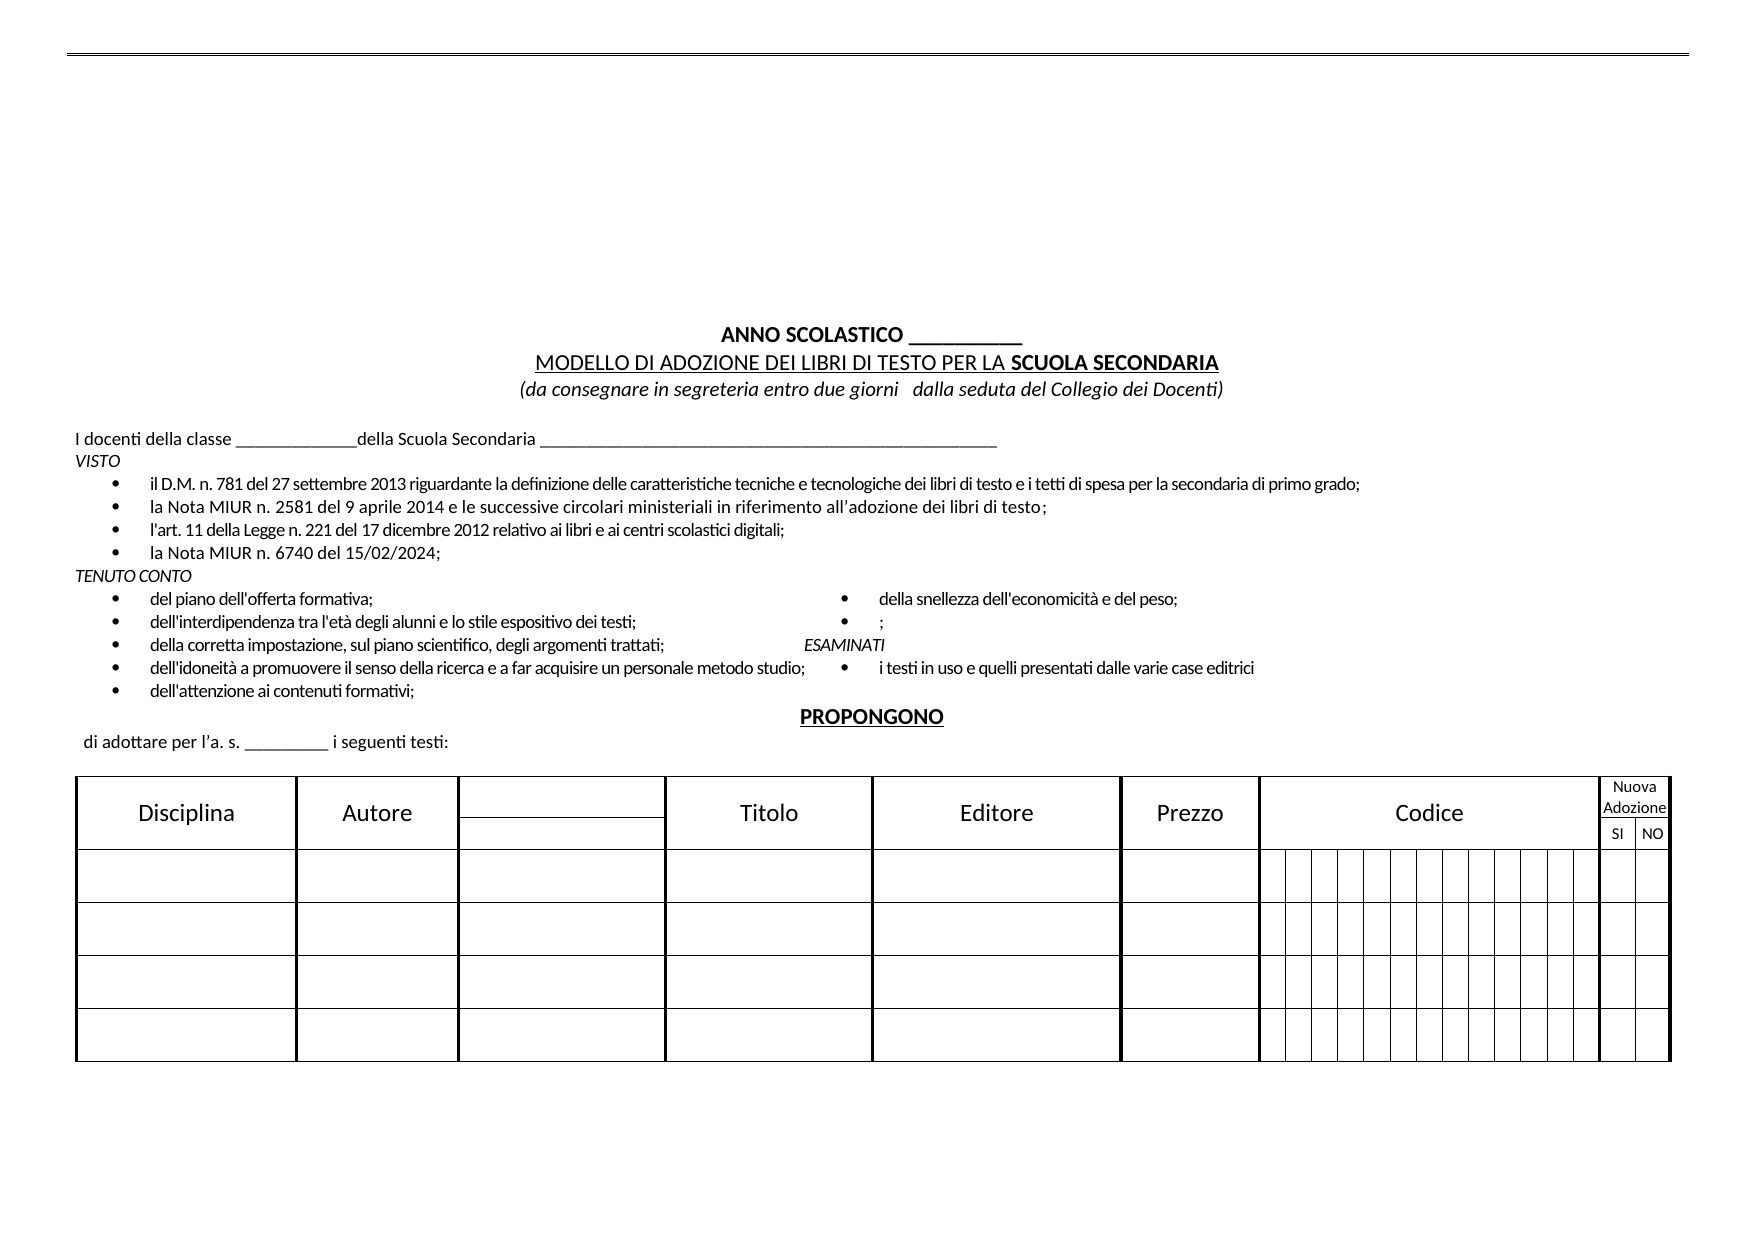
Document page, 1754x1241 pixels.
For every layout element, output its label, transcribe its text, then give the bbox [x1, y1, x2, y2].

table_cell [1391, 956, 1416, 1008]
table_cell [1495, 850, 1520, 902]
table_cell [1521, 850, 1547, 902]
table_cell [1417, 1009, 1442, 1061]
table_cell [1469, 956, 1494, 1008]
table_cell [1521, 903, 1547, 955]
table_cell [1521, 956, 1547, 1008]
table_cell [667, 1009, 871, 1061]
text (da consegnare in segreteria entro due giorni dalla seduta del Collegio dei Docenti) [75, 376, 1668, 401]
table_cell [460, 903, 664, 955]
table_cell [1548, 956, 1573, 1008]
text VISTO [75, 450, 1668, 473]
table_cell [78, 1009, 295, 1061]
table_cell [1286, 956, 1311, 1008]
table_cell [1443, 1009, 1468, 1061]
table_cell [460, 818, 664, 849]
text di adottare per l’a. s. _________ i seguenti testi: [75, 730, 1668, 753]
table_cell [298, 850, 457, 902]
table_header Prezzo [1123, 777, 1258, 849]
table_cell [1548, 850, 1573, 902]
table_cell [1312, 956, 1337, 1008]
table_cell [1286, 903, 1311, 955]
table_cell [1548, 903, 1573, 955]
table_cell [1391, 850, 1416, 902]
text ESAMINATI [804, 633, 1668, 656]
table_cell [1521, 1009, 1547, 1061]
table_cell [874, 903, 1119, 955]
table_cell [460, 956, 664, 1008]
table_cell [1261, 903, 1285, 955]
table_cell [1417, 903, 1442, 955]
list il D.M. n. 781 del 27 settembre 2013 riguardante la definizione delle caratteristiche tecniche e tecnologiche dei libri di testo e i tetti di spesa per la secondaria di primo grado; [112, 473, 1668, 496]
table_cell [1338, 956, 1363, 1008]
table_cell [460, 1009, 664, 1061]
table_cell [1469, 850, 1494, 902]
table_cell [667, 903, 871, 955]
table_cell [1338, 850, 1363, 902]
list la Nota MIUR n. 6740 del 15/02/2024; [112, 541, 1668, 564]
table_cell [1636, 956, 1668, 1008]
table_cell [1469, 903, 1494, 955]
table_header Titolo [667, 777, 871, 849]
table_cell [1417, 956, 1442, 1008]
table_cell [1601, 903, 1635, 955]
table_cell [298, 1009, 457, 1061]
table_header [460, 777, 664, 817]
table_cell [1601, 850, 1635, 902]
table_cell [1495, 903, 1520, 955]
list della corretta impostazione, sul piano scientifico, degli argomenti trattati; [112, 633, 789, 656]
table_cell [1601, 1009, 1635, 1061]
table_cell [1391, 903, 1416, 955]
table_cell [1261, 850, 1285, 902]
table_cell [298, 956, 457, 1008]
table_cell [1574, 850, 1598, 902]
table_cell [1364, 850, 1390, 902]
text I docenti della classe _____________della Scuola Secondaria _________________________________________________ [75, 427, 1668, 450]
table_header Editore [874, 777, 1119, 849]
table_cell [1286, 850, 1311, 902]
table_cell [1469, 1009, 1494, 1061]
table_cell [1312, 903, 1337, 955]
table_cell [1574, 903, 1598, 955]
table_cell [1364, 1009, 1390, 1061]
table_header Autore [298, 777, 457, 849]
table_cell [1364, 903, 1390, 955]
table_cell [78, 850, 295, 902]
table_cell [1312, 850, 1337, 902]
table_cell [460, 850, 664, 902]
table_cell [1261, 956, 1285, 1008]
text TENUTO CONTO [75, 564, 1668, 587]
table_cell [1123, 956, 1258, 1008]
table_cell [667, 850, 871, 902]
list dell'interdipendenza tra l'età degli alunni e lo stile espositivo dei testi; [112, 610, 789, 633]
text ANNO SCOLASTICO __________ [75, 320, 1668, 348]
table_cell [1417, 850, 1442, 902]
table_cell [1286, 1009, 1311, 1061]
table_cell [1364, 956, 1390, 1008]
table_cell [1338, 1009, 1363, 1061]
table_cell [874, 850, 1119, 902]
table_cell [78, 956, 295, 1008]
text MODELLO DI ADOZIONE DEI LIBRI DI TESTO PER LA SCUOLA SECONDARIA [75, 348, 1668, 376]
table_cell [1123, 1009, 1258, 1061]
table_header Codice [1261, 777, 1598, 849]
table_header Disciplina [78, 777, 295, 849]
text PROPONGONO [75, 702, 1668, 730]
table_cell [1443, 850, 1468, 902]
list dell'idoneità a promuovere il senso della ricerca e a far acquisire un personale metodo studio; [112, 656, 797, 679]
table_cell SI [1601, 818, 1635, 849]
table_cell NO [1636, 818, 1668, 849]
table_cell [1261, 1009, 1285, 1061]
table_cell [1123, 850, 1258, 902]
table_cell [1636, 1009, 1668, 1061]
table_cell [667, 956, 871, 1008]
table_cell [1443, 956, 1468, 1008]
table_cell [874, 1009, 1119, 1061]
table_header Nuova Adozione [1601, 777, 1668, 817]
list i testi in uso e quelli presentati dalle varie case editrici [841, 656, 1668, 679]
list la Nota MIUR n. 2581 del 9 aprile 2014 e le successive circolari ministeriali in riferimento all’adozione dei libri di testo; [112, 496, 1668, 518]
list dell'attenzione ai contenuti formativi; [112, 679, 789, 702]
table_cell [298, 903, 457, 955]
table_cell [1338, 903, 1363, 955]
list ; [841, 610, 1668, 633]
table_cell [1495, 1009, 1520, 1061]
table_cell [1601, 956, 1635, 1008]
list della snellezza dell'economicità e del peso; [841, 587, 1668, 610]
table_cell [1636, 850, 1668, 902]
table_cell [1548, 1009, 1573, 1061]
table_cell [1636, 903, 1668, 955]
list del piano dell'offerta formativa; [112, 587, 789, 610]
list l'art. 11 della Legge n. 221 del 17 dicembre 2012 relativo ai libri e ai centri scolastici digitali; [112, 518, 1668, 541]
table_cell [1391, 1009, 1416, 1061]
table_cell [1312, 1009, 1337, 1061]
table_cell [1574, 1009, 1598, 1061]
table_cell [1443, 903, 1468, 955]
table_cell [1123, 903, 1258, 955]
table_cell [1574, 956, 1598, 1008]
table_cell [78, 903, 295, 955]
table_cell [874, 956, 1119, 1008]
table_cell [1495, 956, 1520, 1008]
